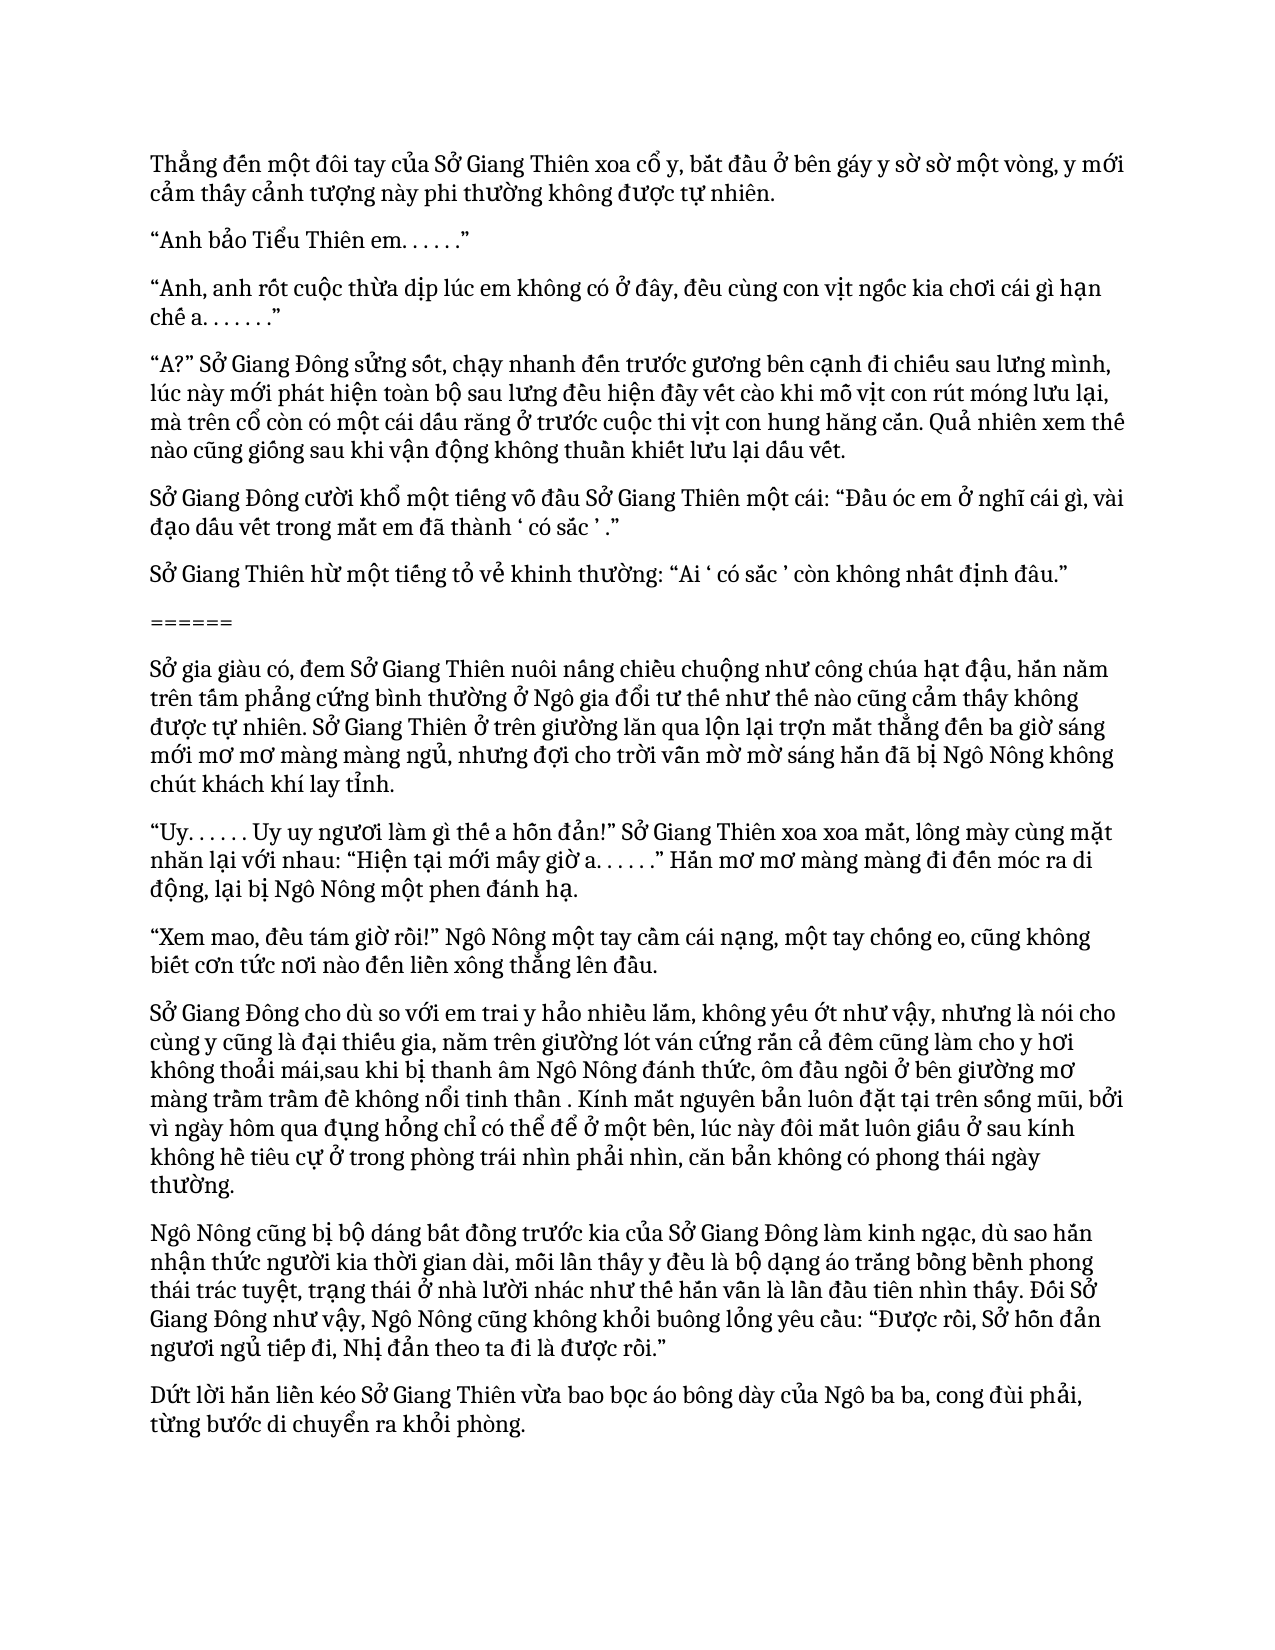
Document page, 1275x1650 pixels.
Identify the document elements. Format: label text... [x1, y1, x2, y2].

text “Xem mao, đều tám giờ rồi!” Ngô Nông một tay cầm cái nạng, một tay chống eo, cũng không biết cơn tức nơi nào đến liền xông thẳng lên đầu. [150, 922, 1125, 980]
text “Uy. . . . . . Uy uy ngươi làm gì thế a hỗn đản!” Sở Giang Thiên xoa xoa mắt, lông mày cùng mặt nhăn lại với nhau: “Hiện tại mới mấy giờ a. . . . . .” Hắn mơ mơ màng màng đi đến móc ra di động, lại bị Ngô Nông một phen đánh hạ. [150, 817, 1125, 904]
text Sở Giang Đông cho dù so với em trai y hảo nhiều lắm, không yếu ớt như vậy, nhưng là nói cho cùng y cũng là đại thiếu gia, nằm trên giường lót ván cứng rắn cả đêm cũng làm cho y hơi không thoải mái,sau khi bị thanh âm Ngô Nông đánh thức, ôm đầu ngồi ở bên giường mơ màng trầm trầm đề không nổi tinh thần . Kính mắt nguyên bản luôn đặt tại trên sống mũi, bởi vì ngày hôm qua đụng hỏng chỉ có thể để ở một bên, lúc này đôi mắt luôn giấu ở sau kính không hề tiêu cự ở trong phòng trái nhìn phải nhìn, căn bản không có phong thái ngày thường. [150, 999, 1125, 1200]
text “Anh bảo Tiểu Thiên em. . . . . .” [150, 226, 1125, 255]
text Sở gia giàu có, đem Sở Giang Thiên nuôi nấng chiều chuộng như công chúa hạt đậu, hắn nằm trên tấm phảng cứng bình thường ở Ngô gia đổi tư thế như thế nào cũng cảm thấy không được tự nhiên. Sở Giang Thiên ở trên giường lăn qua lộn lại trợn mắt thẳng đến ba giờ sáng mới mơ mơ màng màng ngủ, nhưng đợi cho trời vẫn mờ mờ sáng hắn đã bị Ngô Nông không chút khách khí lay tỉnh. [150, 655, 1125, 799]
text “Anh, anh rốt cuộc thừa dịp lúc em không có ở đây, đều cùng con vịt ngốc kia chơi cái gì hạn chế a. . . . . . .” [150, 274, 1125, 331]
text “A?” Sở Giang Đông sửng sốt, chạy nhanh đến trước gương bên cạnh đi chiếu sau lưng mình, lúc này mới phát hiện toàn bộ sau lưng đều hiện đầy vết cào khi mỗ vịt con rút móng lưu lại, mà trên cổ còn có một cái dấu răng ở trước cuộc thi vịt con hung hăng cắn. Quả nhiên xem thế nào cũng giống sau khi vận động không thuần khiết lưu lại dấu vết. [150, 350, 1125, 465]
text Ngô Nông cũng bị bộ dáng bất đồng trước kia của Sở Giang Đông làm kinh ngạc, dù sao hắn nhận thức người kia thời gian dài, mỗi lần thấy y đều là bộ dạng áo trắng bồng bềnh phong thái trác tuyệt, trạng thái ở nhà lười nhác như thế hắn vẫn là lần đầu tiên nhìn thấy. Đối Sở Giang Đông như vậy, Ngô Nông cũng không khỏi buông lỏng yêu cầu: “Được rồi, Sở hỗn đản ngươi ngủ tiếp đi, Nhị đản theo ta đi là được rồi.” [150, 1219, 1125, 1362]
text Sở Giang Đông cười khổ một tiếng vỗ đầu Sở Giang Thiên một cái: “Đầu óc em ở nghĩ cái gì, vài đạo dấu vết trong mắt em đã thành ‘ có sắc ’ .” [150, 484, 1125, 541]
text Sở Giang Thiên hừ một tiếng tỏ vẻ khinh thường: “Ai ‘ có sắc ’ còn không nhất định đâu.” [150, 560, 1125, 589]
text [150, 150, 1125, 207]
text Dứt lời hắn liền kéo Sở Giang Thiên vừa bao bọc áo bông dày của Ngô ba ba, cong đùi phải, từng bước di chuyển ra khỏi phòng. [150, 1381, 1125, 1439]
text ====== [150, 607, 1125, 636]
